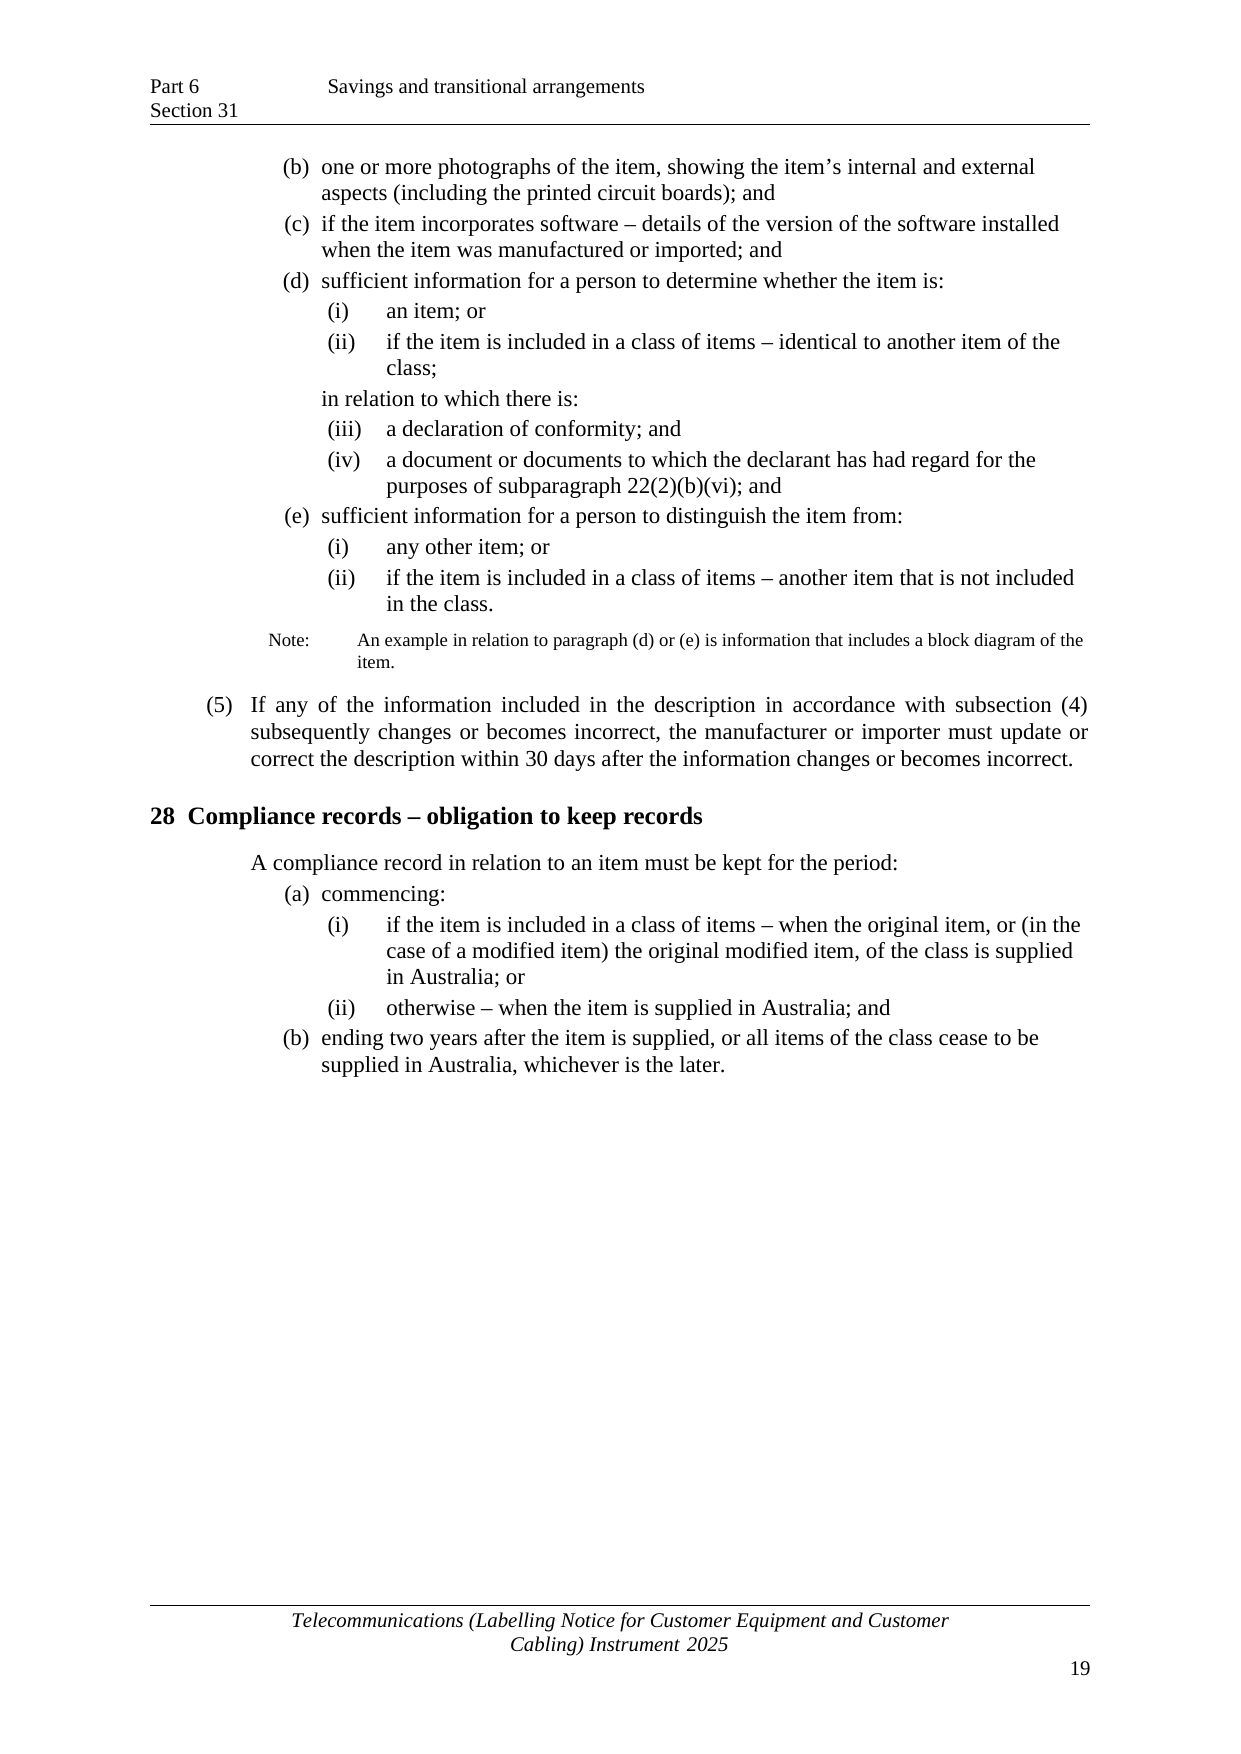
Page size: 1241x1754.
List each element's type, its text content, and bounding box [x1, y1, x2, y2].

text (a) commencing: [150, 880, 1090, 906]
text (i) if the item is included in a class of items – when the original item, or (in the case of a modified item) the original modified item, of the class is supplied in Australia; or [327, 911, 1090, 990]
text (i) an item; or [327, 297, 1090, 324]
text 28 Compliance records – obligation to keep records [150, 801, 1090, 830]
text (ii) if the item is included in a class of items – identical to another item of the class; [327, 328, 1090, 381]
text (b) ending two years after the item is supplied, or all items of the class cease to be supplied in Australia, whichever is the later. [150, 1024, 1090, 1077]
text (iv) a document or documents to which the declarant has had regard for the purposes of subparagraph 22(2)(b)(vi); and [327, 446, 1090, 498]
text (e) sufficient information for a person to distinguish the item from: [150, 503, 1090, 529]
text Note: An example in relation to paragraph (d) or (e) is information that includes a block diagram of the item. [268, 629, 1090, 672]
text (d) sufficient information for a person to determine whether the item is: [150, 267, 1090, 293]
text (i) any other item; or [327, 533, 1090, 559]
text (b) one or more photographs of the item, showing the item’s internal and external aspects (including the printed circuit boards); and [150, 153, 1090, 206]
text (ii) if the item is included in a class of items – another item that is not included in the class. [327, 564, 1090, 616]
text (iii) a declaration of conformity; and [327, 415, 1090, 442]
text (c) if the item incorporates software – details of the version of the software installed when the item was manufactured or imported; and [150, 210, 1090, 263]
text in relation to which there is: [150, 385, 1090, 411]
text (ii) otherwise – when the item is supplied in Australia; and [327, 994, 1090, 1020]
text (5) If any of the information included in the description in accordance with subsection (4) subsequently changes or becomes incorrect, the manufacturer or importer must update or correct the description within 30 days after the information changes or becomes incorrect. [150, 691, 1090, 772]
text A compliance record in relation to an item must be kept for the period: [150, 849, 1090, 876]
